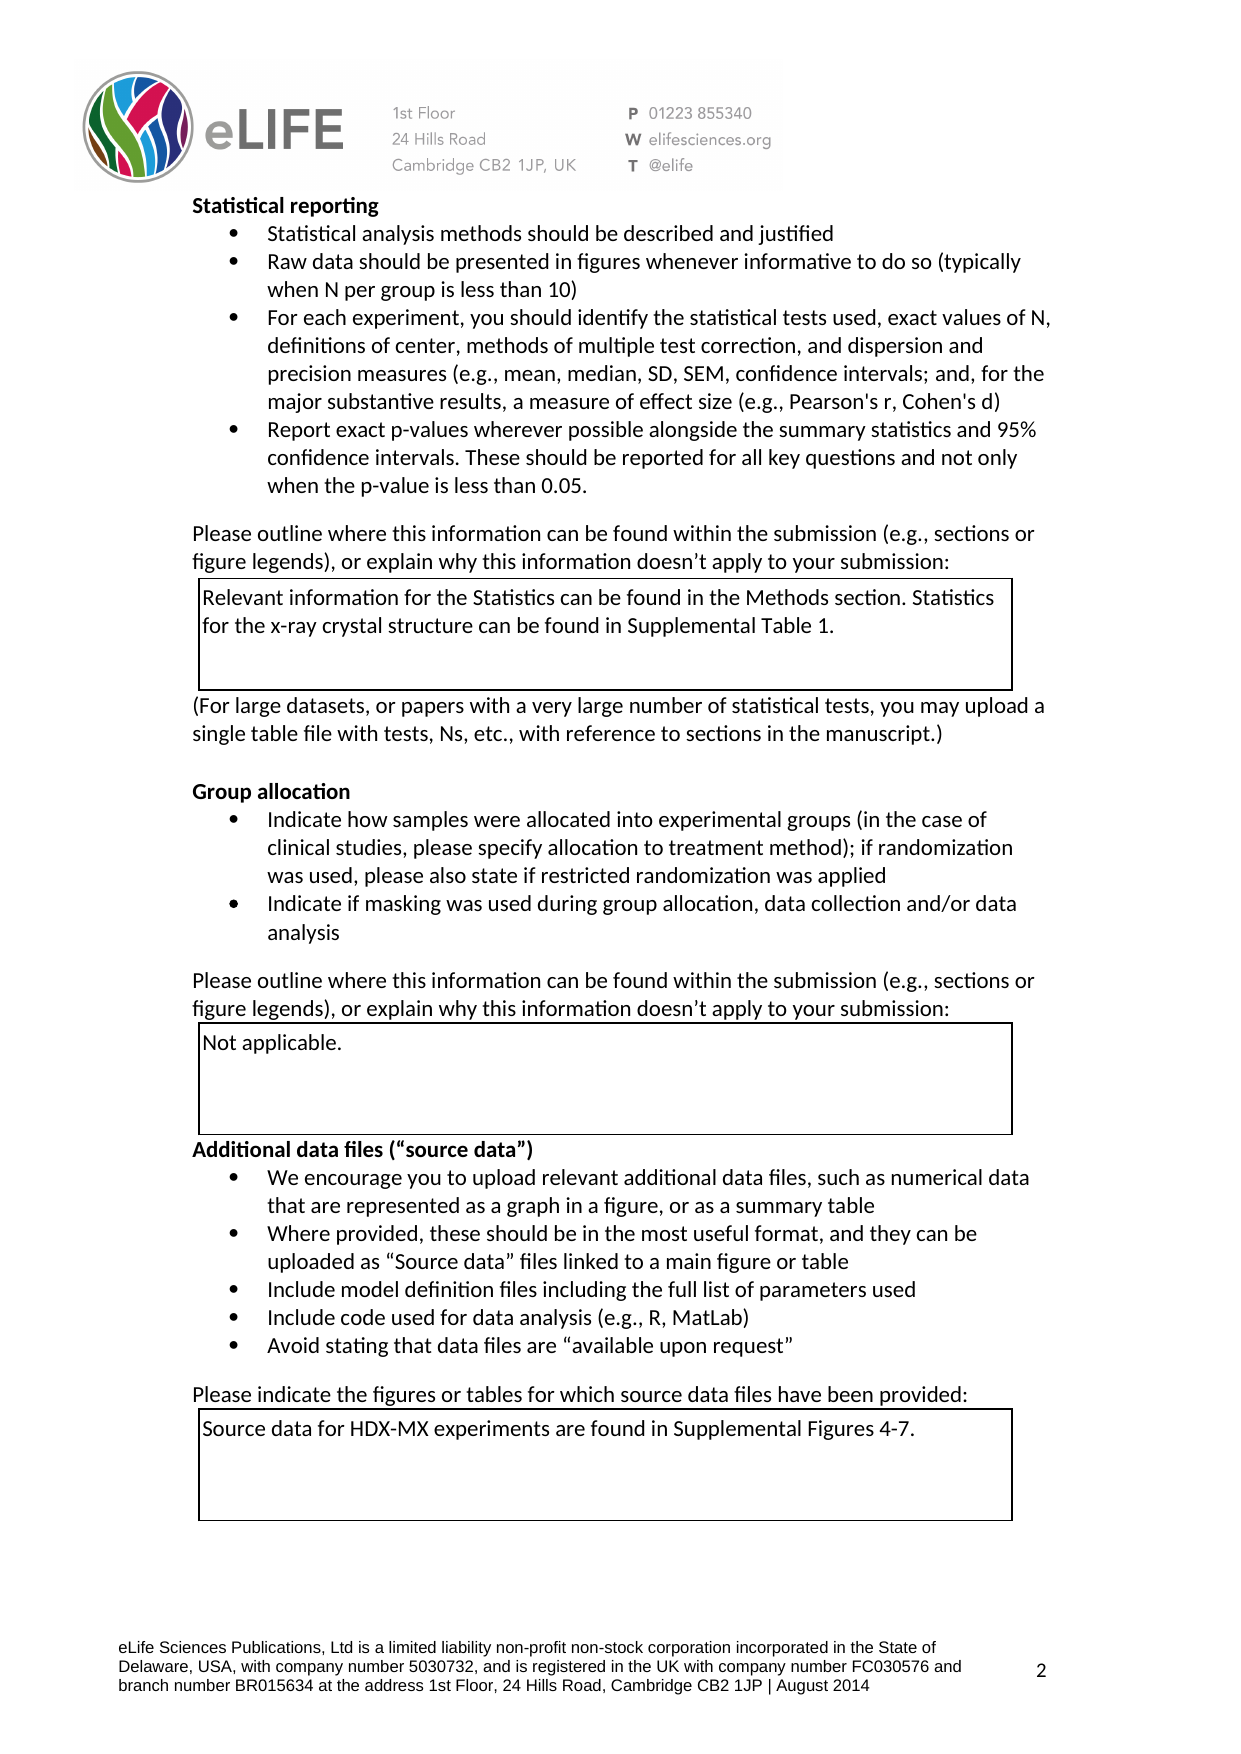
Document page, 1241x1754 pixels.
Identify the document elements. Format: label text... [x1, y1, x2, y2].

text Please indicate the figures or tables for which source data files have been provided: [192, 1380, 1053, 1408]
text Group allocation [192, 777, 1053, 806]
list Include model definition files including the full list of parameters used [229, 1276, 1053, 1303]
list We encourage you to upload relevant additional data files, such as numerical data that are represented as a graph in a figure, or as a summary table [229, 1163, 1053, 1219]
list Avoid stating that data files are “available upon request” [229, 1332, 1053, 1359]
picture [73, 59, 784, 191]
text Additional data files (“source data”) [192, 1052, 1053, 1163]
list Where provided, these should be in the most useful format, and they can be uploaded as “Source data” files linked to a main figure or table [229, 1219, 1053, 1276]
list For each experiment, you should identify the statistical tests used, exact values of N, definitions of center, methods of multiple test correction, and dispersion and precision measures (e.g., mean, median, SD, SEM, confidence intervals; and, for the major substantive results, a measure of effect size (e.g., Pearson's r, Cohen's d) [229, 303, 1053, 415]
text Relevant information for the Statistics can be found in the Methods section. Statistics for the x-ray crystal structure can be found in Supplemental Table 1. [200, 581, 1011, 641]
list Report exact p-values wherever possible alongside the summary statistics and 95% confidence intervals. These should be reported for all key questions and not only when the p-value is less than 0.05. [229, 415, 1053, 499]
text Statistical reporting [192, 191, 1053, 219]
text Source data for HDX-MX experiments are found in Supplemental Figures 4-7. [200, 1412, 1011, 1444]
list Raw data should be presented in figures whenever informative to do so (typically when N per group is less than 10) [229, 247, 1053, 303]
text (For large datasets, or papers with a very large number of statistical tests, you may upload a single table file with tests, Ns, etc., with reference to sections in the manuscript.) [192, 603, 1053, 747]
list Indicate how samples were allocated into experimental groups (in the case of clinical studies, please specify allocation to treatment method); if randomization was used, please also state if restricted randomization was applied [229, 806, 1053, 889]
list Include code used for data analysis (e.g., R, MatLab) [229, 1303, 1053, 1332]
list Statistical analysis methods should be described and justified [229, 219, 1053, 247]
text Not applicable. [200, 1026, 1011, 1058]
list Indicate if masking was used during group allocation, data collection and/or data analysis [229, 889, 1053, 946]
